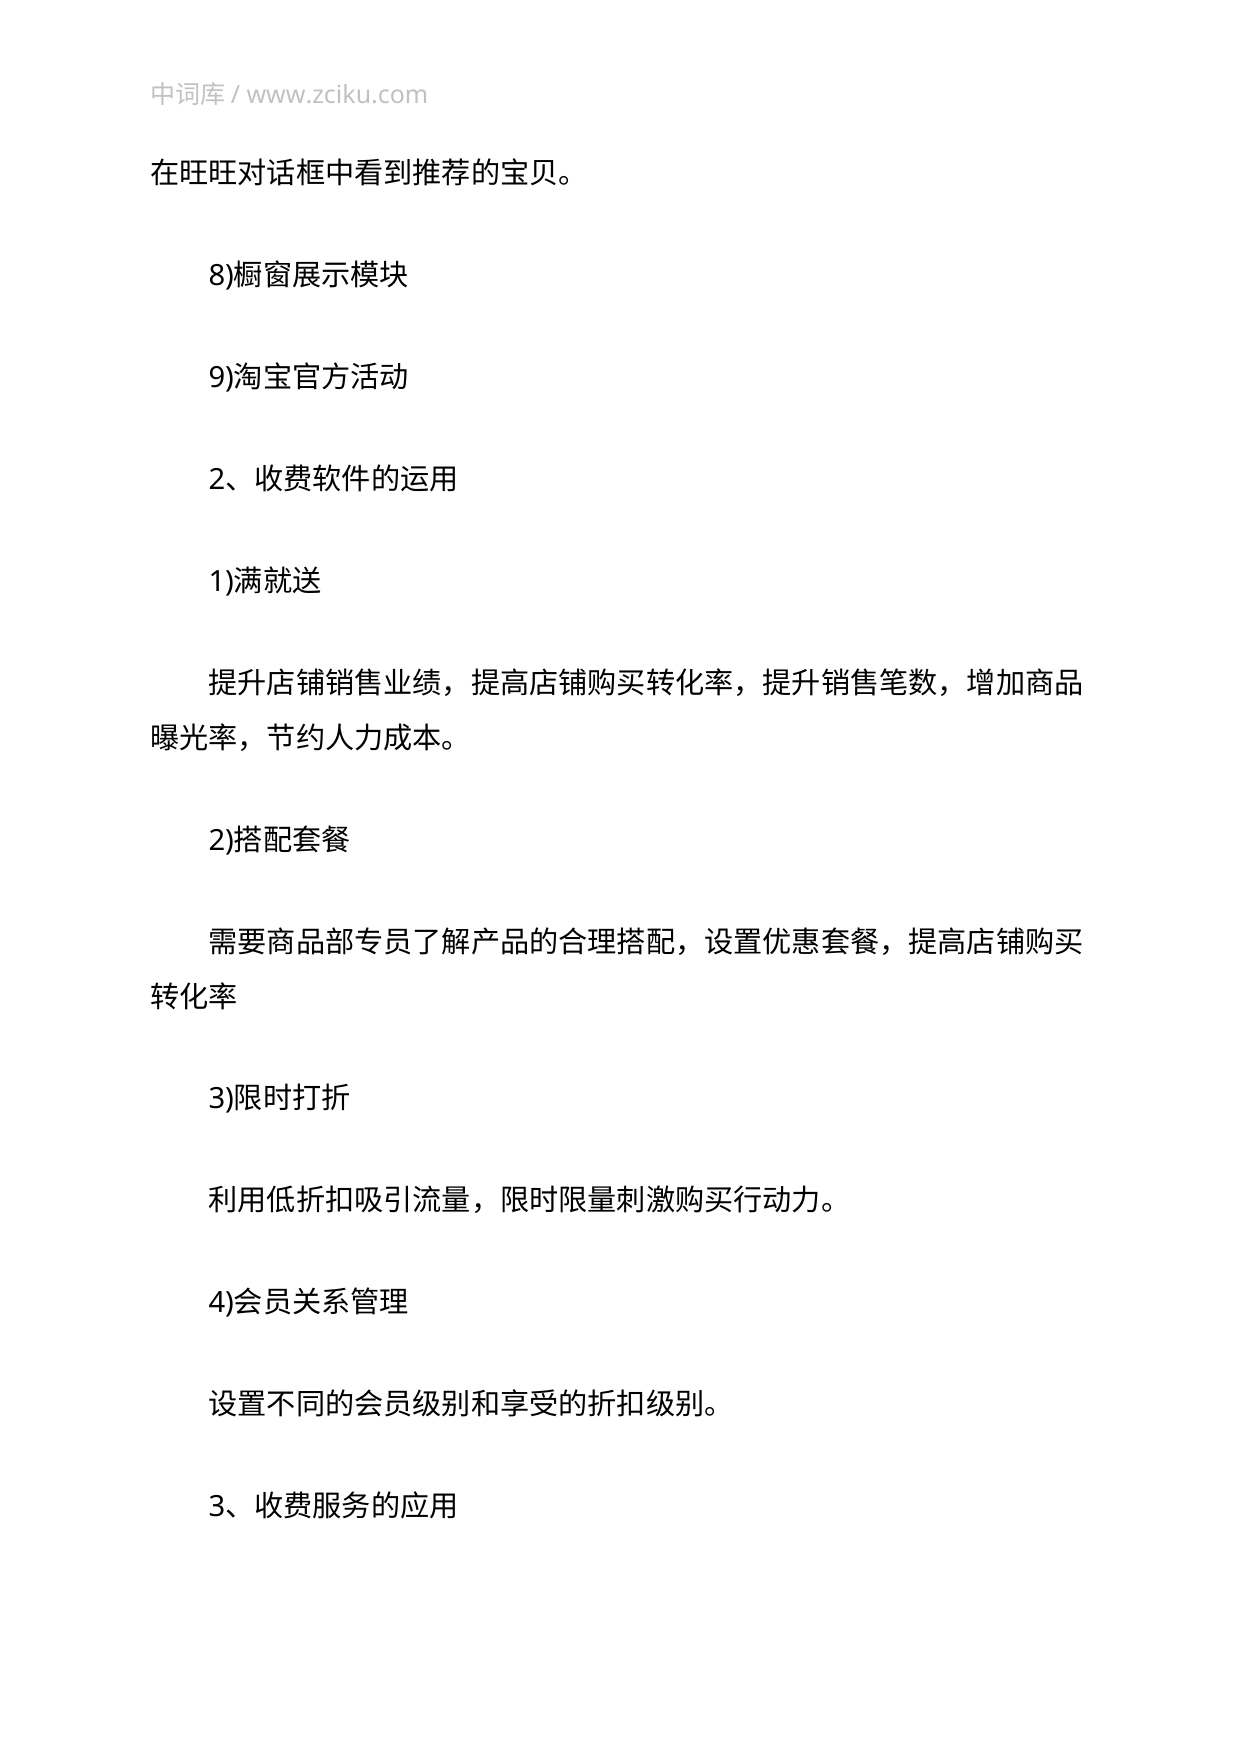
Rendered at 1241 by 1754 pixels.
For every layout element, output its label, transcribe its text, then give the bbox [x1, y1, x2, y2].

text 4)会员关系管理 [150, 1279, 1090, 1321]
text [150, 150, 1090, 192]
text 8)橱窗展示模块 [150, 252, 1090, 294]
text 2、收费软件的运用 [150, 456, 1090, 498]
text 3、收费服务的应用 [150, 1482, 1090, 1525]
text 1)满就送 [150, 558, 1090, 600]
text 9)淘宝官方活动 [150, 354, 1090, 396]
text 设置不同的会员级别和享受的折扣级别。 [150, 1381, 1090, 1423]
text 3)限时打折 [150, 1075, 1090, 1117]
text 2)搭配套餐 [150, 816, 1090, 859]
text 需要商品部专员了解产品的合理搭配，设置优惠套餐，提高店铺购买转化率 [150, 918, 1090, 1016]
text 提升店铺销售业绩，提高店铺购买转化率，提升销售笔数，增加商品曝光率，节约人力成本。 [150, 660, 1090, 757]
text 利用低折扣吸引流量，限时限量刺激购买行动力。 [150, 1177, 1090, 1219]
